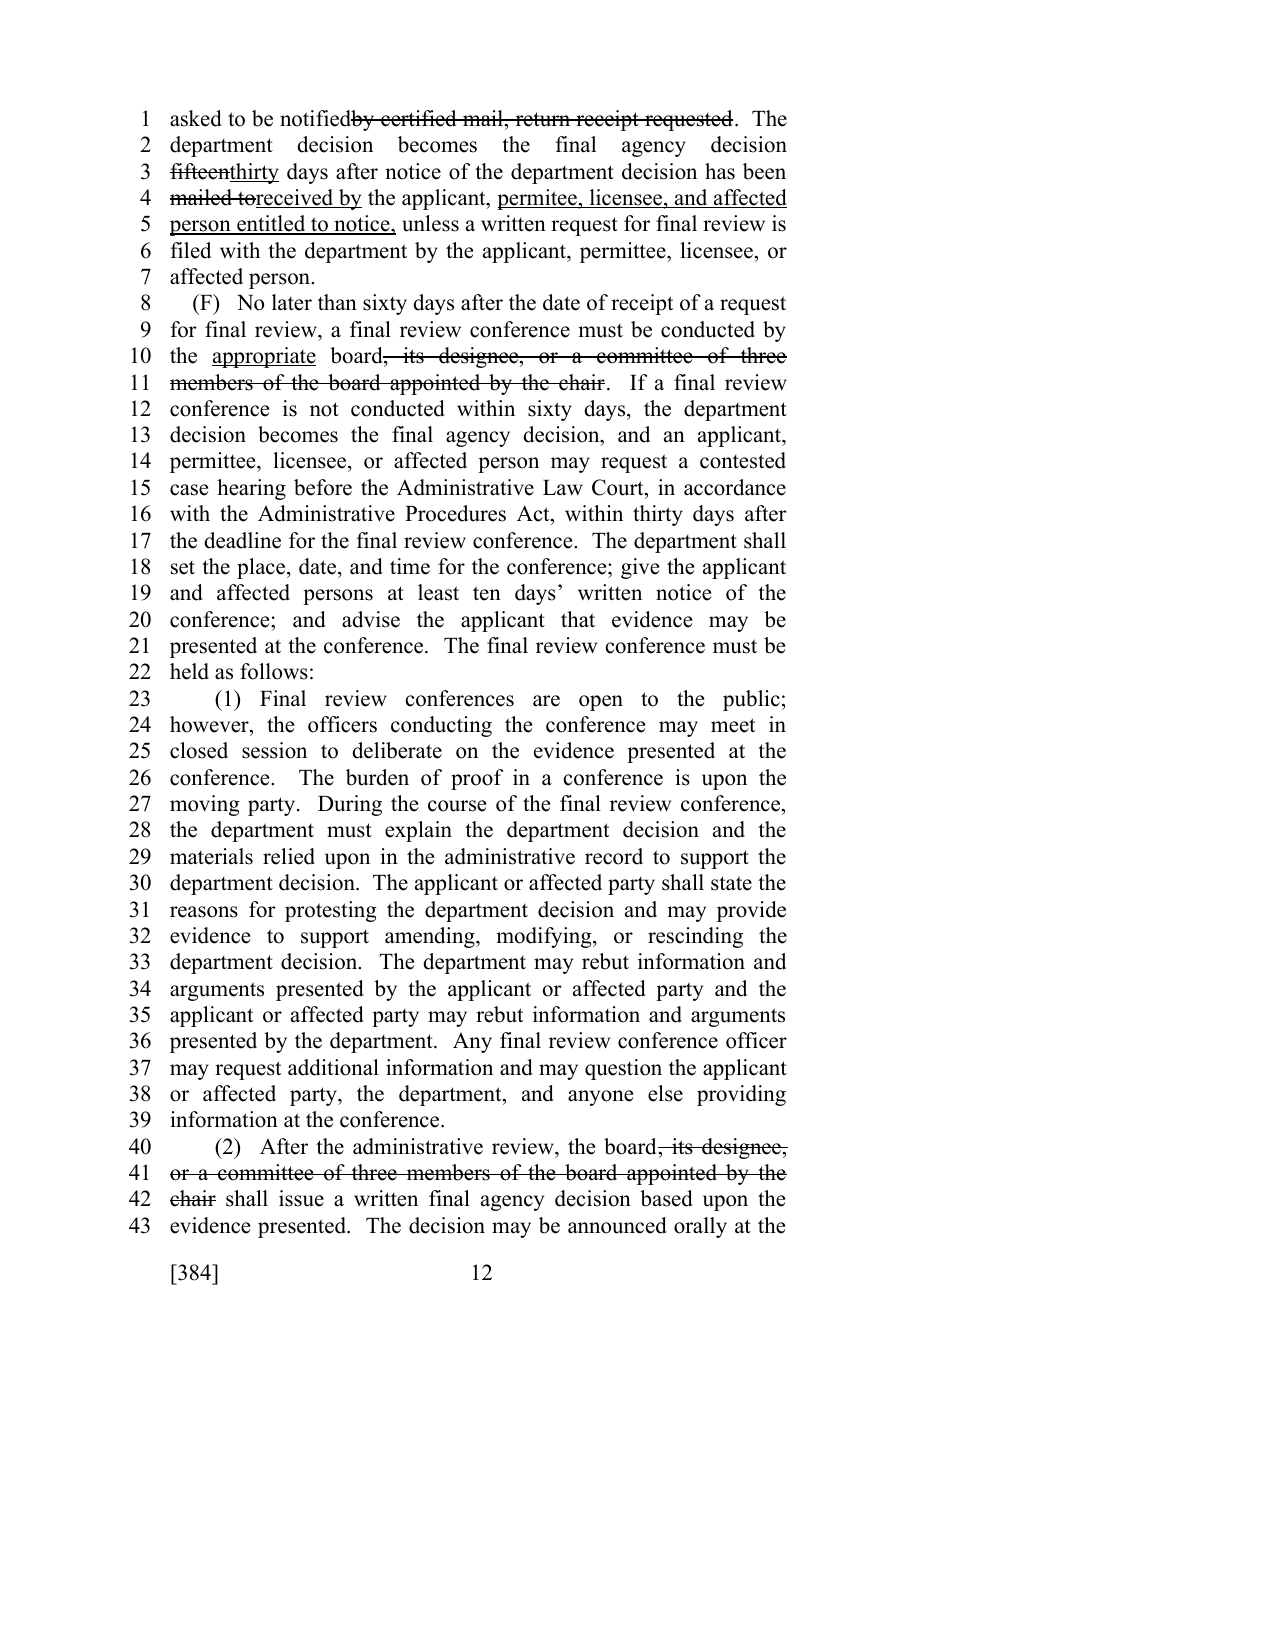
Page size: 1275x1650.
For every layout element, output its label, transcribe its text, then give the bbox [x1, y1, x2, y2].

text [169, 1175, 787, 1238]
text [169, 105, 787, 289]
text (F) No later than sixty days after the date of receipt of a request for final review, a final review conference must be conducted by the appropriate board, its designee, or a committee of three members of the board appointed by the chair. If a final review conference is not conducted within sixty days, the department decision becomes the final agency decision, and an applicant, permittee, licensee, or affected person may request a contested case hearing before the Administrative Law Court, in accordance with the Administrative Procedures Act, within thirty days after the deadline for the final review conference. The department shall set the place, date, and time for the conference; give the applicant and affected persons at least ten days’ written notice of the conference; and advise the applicant that evidence may be presented at the conference. The final review conference must be held as follows: [169, 289, 787, 685]
text (1) Final review conferences are open to the public; however, the officers conducting the conference may meet in closed session to deliberate on the evidence presented at the conference. The burden of proof in a conference is upon the moving party. During the course of the final review conference, the department must explain the department decision and the materials relied upon in the administrative record to support the department decision. The applicant or affected party shall state the reasons for protesting the department decision and may provide evidence to support amending, modifying, or rescinding the department decision. The department may rebut information and arguments presented by the applicant or affected party and the applicant or affected party may rebut information and arguments presented by the department. Any final review conference officer may request additional information and may question the applicant or affected party, the department, and anyone else providing information at the conference. [169, 685, 787, 1133]
